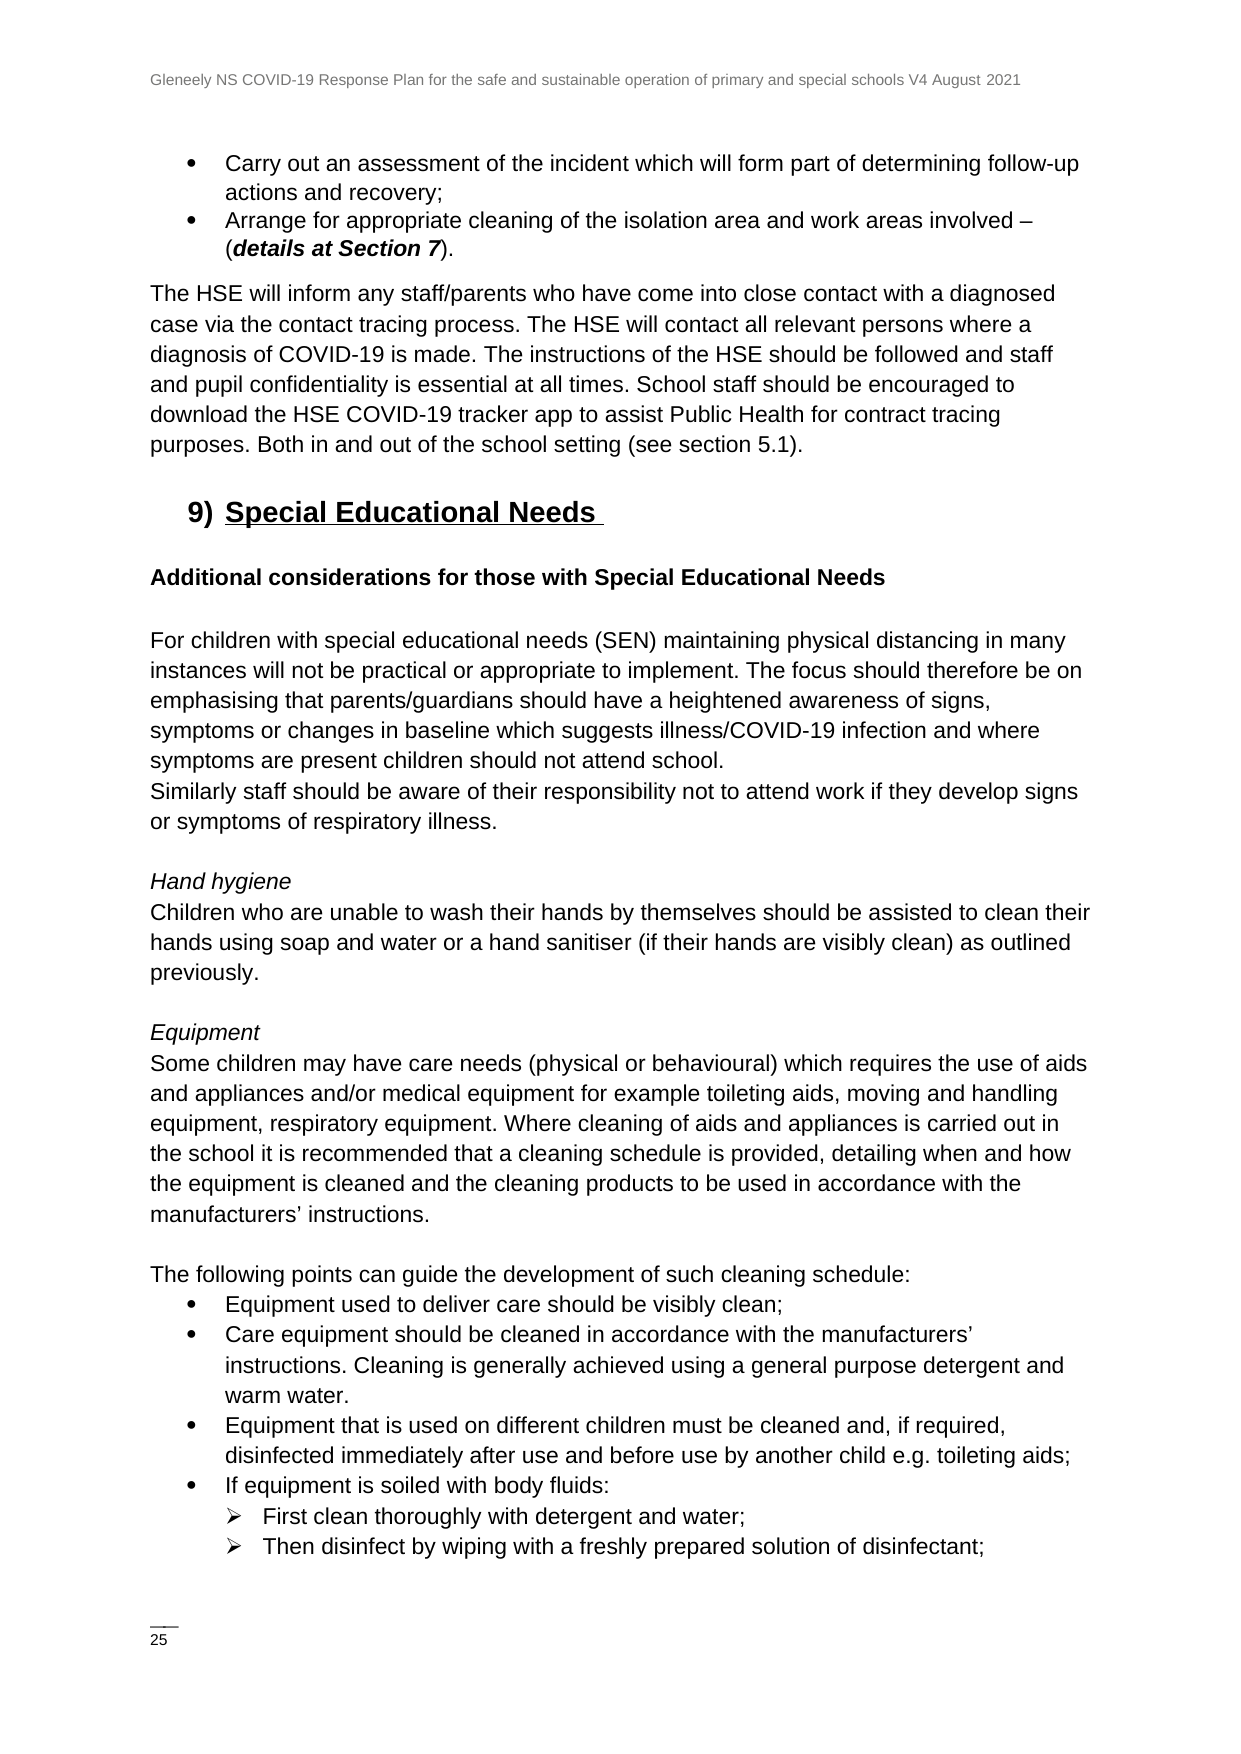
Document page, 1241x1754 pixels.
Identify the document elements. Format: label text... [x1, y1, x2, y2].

text Children who are unable to wash their hands by themselves should be assisted to clean their hands using soap and water or a hand sanitiser (if their hands are visibly clean) as outlined previously. [150, 898, 1090, 985]
list Carry out an assessment of the incident which will form part of determining follow-up actions and recovery; [187, 150, 1090, 205]
list First clean thoroughly with detergent and water; [225, 1503, 1090, 1529]
text Some children may have care needs (physical or behavioural) which requires the use of aids and appliances and/or medical equipment for example toileting aids, moving and handling equipment, respiratory equipment. Where cleaning of aids and appliances is carried out in the school it is recommended that a cleaning schedule is provided, detailing when and how the equipment is cleaned and the cleaning products to be used in accordance with the manufacturers’ instructions. [150, 1049, 1090, 1227]
list If equipment is soiled with body fluids: [187, 1472, 1090, 1499]
list Care equipment should be cleaned in accordance with the manufacturers’ instructions. Cleaning is generally achieved using a general purpose detergent and warm water. [187, 1321, 1090, 1408]
text Additional considerations for those with Special Educational Needs [150, 563, 1090, 590]
text Similarly staff should be aware of their responsibility not to attend work if they develop signs or symptoms of respiratory illness. [150, 778, 1090, 834]
list Arrange for appropriate cleaning of the isolation area and work areas involved – (details at Section 7). [187, 207, 1090, 262]
text For children with special educational needs (SEN) maintaining physical distancing in many instances will not be practical or appropriate to implement. The focus should therefore be on emphasising that parents/guardians should have a heightened awareness of signs, symptoms or changes in baseline which suggests illness/COVID-19 infection and where symptoms are present children should not attend school. [150, 627, 1090, 774]
list Special Educational Needs [187, 495, 1090, 528]
list Then disinfect by wiping with a freshly prepared solution of disinfectant; [225, 1533, 1090, 1559]
text Hand hygiene [150, 868, 1090, 895]
text Equipment [150, 1019, 1090, 1046]
text The HSE will inform any staff/parents who have come into close contact with a diagnosed case via the contact tracing process. The HSE will contact all relevant persons where a diagnosis of COVID-19 is made. The instructions of the HSE should be followed and staff and pupil confidentiality is essential at all times. School staff should be encouraged to download the HSE COVID-19 tracker app to assist Public Health for contract tracing purposes. Both in and out of the school setting (see section 5.1). [150, 280, 1090, 458]
text The following points can guide the development of such cleaning schedule: [150, 1261, 1090, 1287]
list Equipment that is used on different children must be cleaned and, if required, disinfected immediately after use and before use by another child e.g. toileting aids; [187, 1412, 1090, 1469]
list Equipment used to deliver care should be visibly clean; [187, 1291, 1090, 1318]
